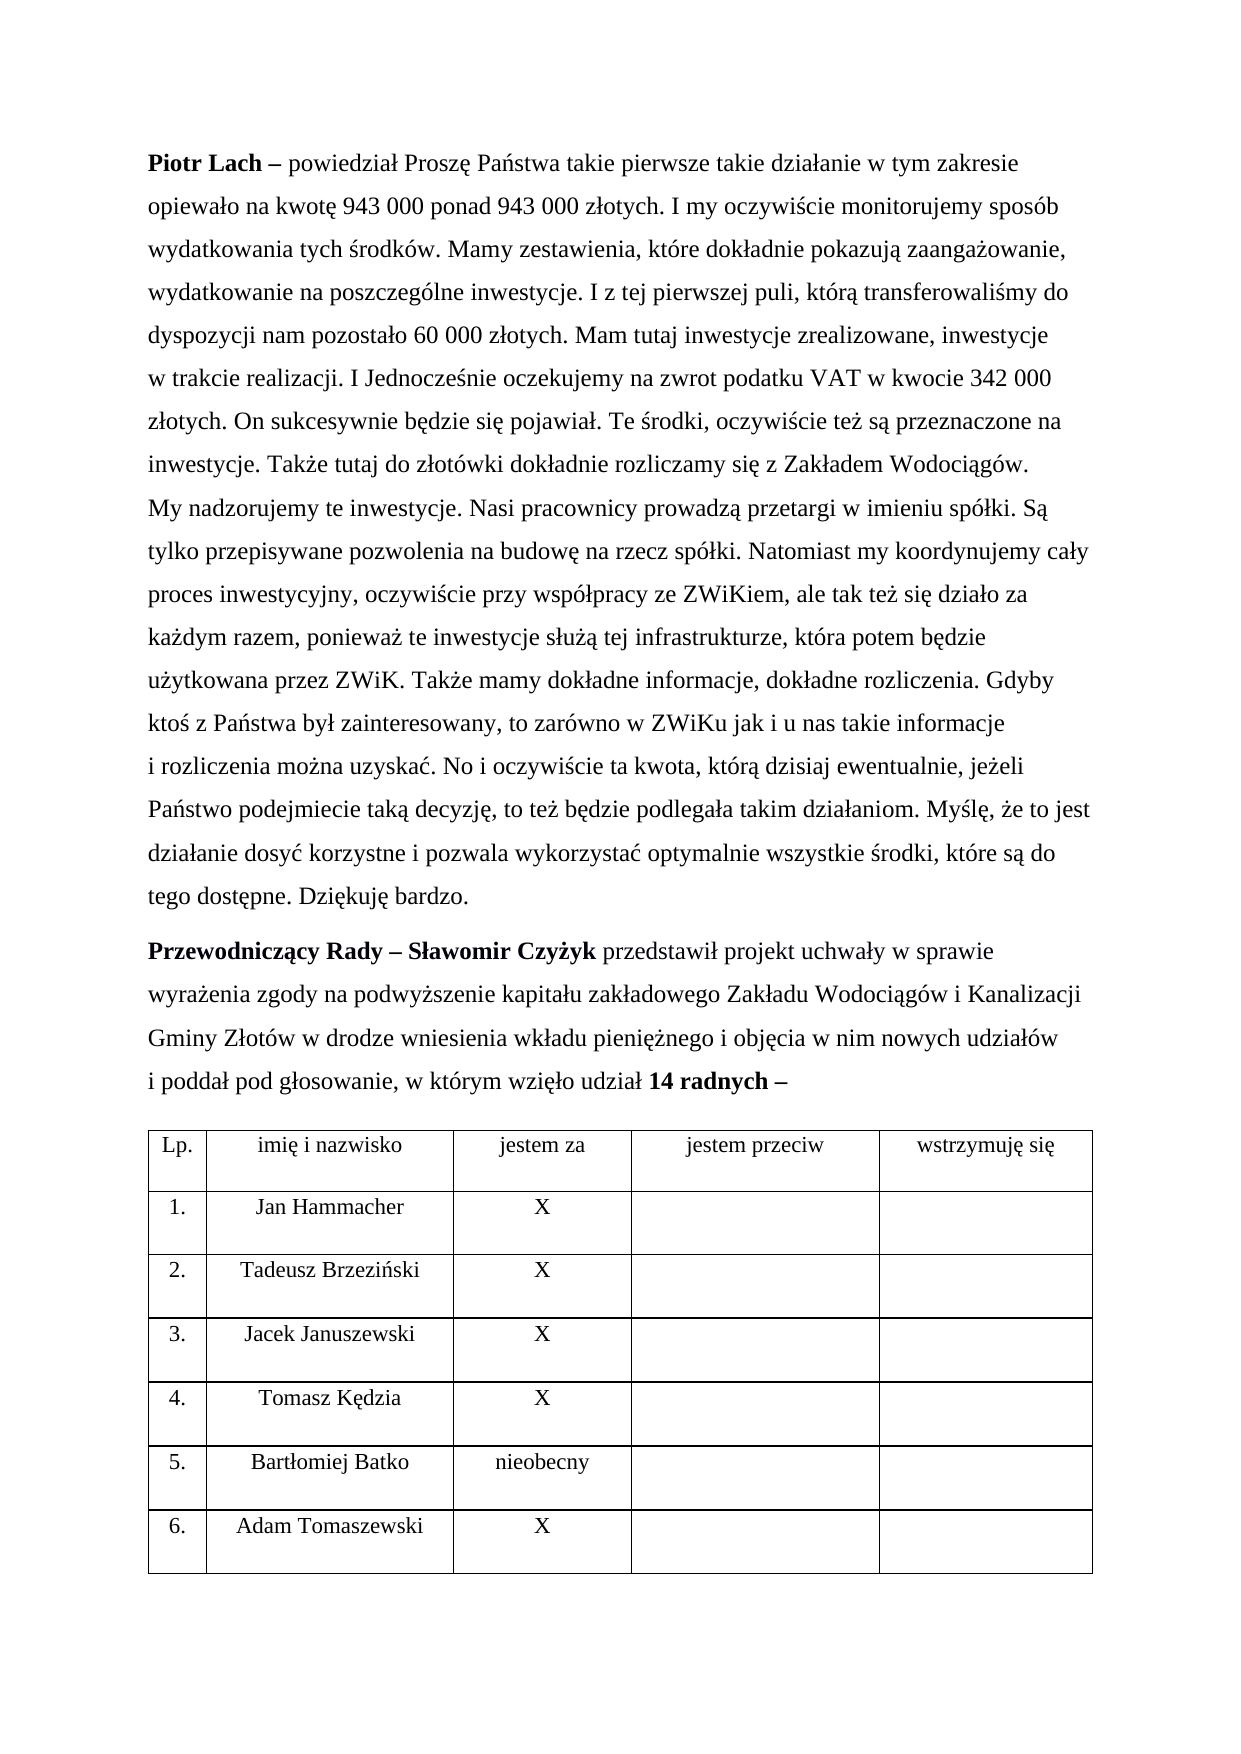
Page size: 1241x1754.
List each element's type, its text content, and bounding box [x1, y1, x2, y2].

table_cell [632, 1255, 879, 1317]
table_cell Adam Tomaszewski [207, 1511, 453, 1573]
table_cell X [454, 1319, 631, 1381]
table_header Lp. [149, 1131, 206, 1191]
table_cell Tadeusz Brzeziński [207, 1255, 453, 1317]
table_cell [632, 1447, 879, 1509]
table_cell [632, 1192, 879, 1254]
table_cell 3. [149, 1319, 206, 1381]
table_cell 5. [149, 1447, 206, 1509]
table_cell [632, 1383, 879, 1445]
table_cell nieobecny [454, 1447, 631, 1509]
table_cell 1. [149, 1192, 206, 1254]
table_cell X [454, 1383, 631, 1445]
table_cell [632, 1319, 879, 1381]
table_cell [880, 1447, 1092, 1509]
table_cell 2. [149, 1255, 206, 1317]
table_cell [880, 1255, 1092, 1317]
table_cell [632, 1511, 879, 1573]
table_header jestem przeciw [632, 1131, 879, 1191]
table_cell Jan Hammacher [207, 1192, 453, 1254]
table_cell X [454, 1192, 631, 1254]
text Przewodniczący Rady – Sławomir Czyżyk przedstawił projekt uchwały w sprawie wyrażenia zgody na podwyższenie kapitału zakładowego Zakładu Wodociągów i Kanalizacji Gminy Złotów w drodze wniesienia wkładu pieniężnego i objęcia w nim nowych udziałów i poddał pod głosowanie, w którym wzięło udział 14 radnych – [148, 936, 1093, 1094]
table_cell Jacek Januszewski [207, 1319, 453, 1381]
table_cell X [454, 1255, 631, 1317]
table_cell [880, 1192, 1092, 1254]
table_cell X [454, 1511, 631, 1573]
table_cell 6. [149, 1511, 206, 1573]
table_header imię i nazwisko [207, 1131, 453, 1191]
table_cell 4. [149, 1383, 206, 1445]
text Piotr Lach – powiedział Proszę Państwa takie pierwsze takie działanie w tym zakresie opiewało na kwotę 943 000 ponad 943 000 złotych. I my oczywiście monitorujemy sposób wydatkowania tych środków. Mamy zestawienia, które dokładnie pokazują zaangażowanie, wydatkowanie na poszczególne inwestycje. I z tej pierwszej puli, którą transferowaliśmy do dyspozycji nam pozostało 60 000 złotych. Mam tutaj inwestycje zrealizowane, inwestycje w trakcie realizacji. I Jednocześnie oczekujemy na zwrot podatku VAT w kwocie 342 000 złotych. On sukcesywnie będzie się pojawiał. Te środki, oczywiście też są przeznaczone na inwestycje. Także tutaj do złotówki dokładnie rozliczamy się z Zakładem Wodociągów. My nadzorujemy te inwestycje. Nasi pracownicy prowadzą przetargi w imieniu spółki. Są tylko przepisywane pozwolenia na budowę na rzecz spółki. Natomiast my koordynujemy cały proces inwestycyjny, oczywiście przy współpracy ze ZWiKiem, ale tak też się działo za każdym razem, ponieważ te inwestycje służą tej infrastrukturze, która potem będzie użytkowana przez ZWiK. Także mamy dokładne informacje, dokładne rozliczenia. Gdyby ktoś z Państwa był zainteresowany, to zarówno w ZWiKu jak i u nas takie informacje i rozliczenia można uzyskać. No i oczywiście ta kwota, którą dzisiaj ewentualnie, jeżeli Państwo podejmiecie taką decyzję, to też będzie podlegała takim działaniom. Myślę, że to jest działanie dosyć korzystne i pozwala wykorzystać optymalnie wszystkie środki, które są do tego dostępne. Dziękuję bardzo. [148, 148, 1093, 909]
table_cell [880, 1319, 1092, 1381]
table_cell [880, 1511, 1092, 1573]
table_cell Tomasz Kędzia [207, 1383, 453, 1445]
table_header jestem za [454, 1131, 631, 1191]
table_header wstrzymuję się [880, 1131, 1092, 1191]
table_cell Bartłomiej Batko [207, 1447, 453, 1509]
table_cell [880, 1383, 1092, 1445]
